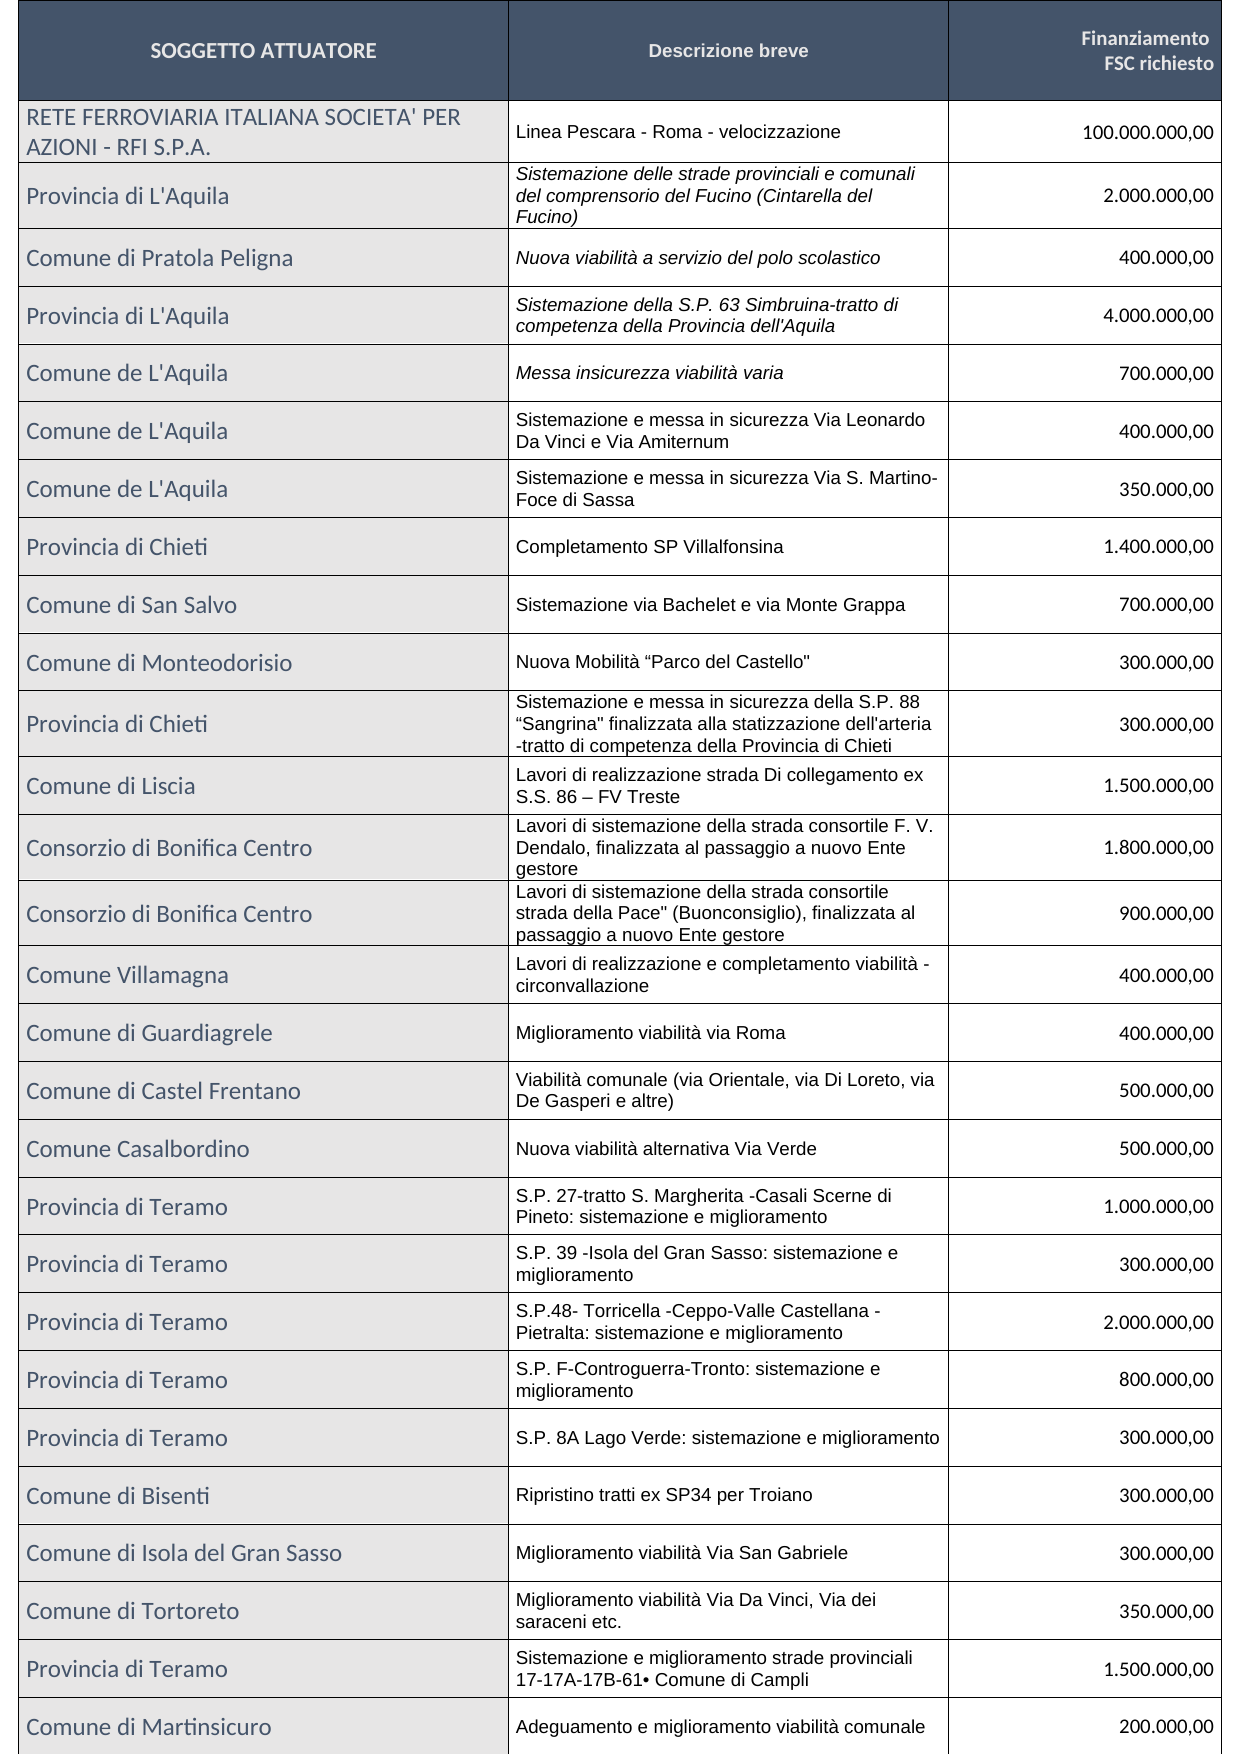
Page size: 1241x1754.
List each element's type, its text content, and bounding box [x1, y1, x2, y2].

table_cell RETE FERROVIARIA ITALIANA SOCIETA' PER AZIONI - RFI S.P.A. [19, 101, 508, 162]
table_cell Comune di Bisenti [19, 1467, 508, 1523]
table_cell 1.800.000,00 [949, 815, 1221, 879]
table_cell Sistemazione delle strade provinciali e comunali del comprensorio del Fucino (Cintarella del Fucino) [509, 163, 948, 228]
table_cell Comune di Liscia [19, 757, 508, 814]
table_cell 300.000,00 [949, 1409, 1221, 1466]
table_cell Linea Pescara - Roma - velocizzazione [509, 101, 948, 162]
table_cell Nuova viabilità a servizio del polo scolastico [509, 229, 948, 286]
table_cell Provincia di Teramo [19, 1409, 508, 1466]
table_cell 400.000,00 [949, 1004, 1221, 1061]
table_cell Comune di Monteodorisio [19, 634, 508, 690]
table_cell Sistemazione della S.P. 63 Simbruina-tratto di competenza della Provincia dell'Aquila [509, 287, 948, 343]
table_cell Provincia di Chieti [19, 518, 508, 575]
table_cell 400.000,00 [949, 946, 1221, 1003]
table_cell Miglioramento viabilità via Roma [509, 1004, 948, 1061]
table_cell Provincia di Teramo [19, 1235, 508, 1292]
table_cell Nuova Mobilità “Parco del Castello" [509, 634, 948, 690]
table_cell 300.000,00 [949, 634, 1221, 690]
table_cell Provincia di L'Aquila [19, 163, 508, 228]
table_cell Completamento SP Villalfonsina [509, 518, 948, 575]
table_cell Viabilità comunale (via Orientale, via Di Loreto, via De Gasperi e altre) [509, 1062, 948, 1119]
table_header Descrizione breve [509, 1, 948, 100]
table_cell Comune de L'Aquila [19, 345, 508, 401]
table_cell Lavori di sistemazione della strada consortile F. V. Dendalo, finalizzata al passaggio a nuovo Ente gestore [509, 815, 948, 879]
table_cell Comune Casalbordino [19, 1120, 508, 1177]
table_cell 300.000,00 [949, 691, 1221, 756]
table_cell Lavori di realizzazione strada Di collegamento ex S.S. 86 – FV Treste [509, 757, 948, 814]
table_cell Comune di Isola del Gran Sasso [19, 1525, 508, 1581]
table_cell Provincia di L'Aquila [19, 287, 508, 343]
table_cell Comune de L'Aquila [19, 402, 508, 459]
table_cell 500.000,00 [949, 1120, 1221, 1177]
table_cell 1.500.000,00 [949, 1640, 1221, 1697]
table_cell Lavori di sistemazione della strada consortile strada della Pace" (Buonconsiglio), finalizzata al passaggio a nuovo Ente gestore [509, 881, 948, 945]
table_cell 1.500.000,00 [949, 757, 1221, 814]
table_cell Provincia di Teramo [19, 1640, 508, 1697]
table_cell Provincia di Teramo [19, 1351, 508, 1408]
table_header SOGGETTO ATTUATORE [19, 1, 508, 100]
table_cell Sistemazione e messa in sicurezza della S.P. 88 “Sangrina" finalizzata alla statizzazione dell'arteria -tratto di competenza della Provincia di Chieti [509, 691, 948, 756]
table_cell Ripristino tratti ex SP34 per Troiano [509, 1467, 948, 1523]
table_cell Sistemazione via Bachelet e via Monte Grappa [509, 576, 948, 632]
table_cell 350.000,00 [949, 1582, 1221, 1639]
table_cell Sistemazione e messa in sicurezza Via Leonardo Da Vinci e Via Amiternum [509, 402, 948, 459]
table_cell 2.000.000,00 [949, 163, 1221, 228]
table_cell Lavori di realizzazione e completamento viabilità - circonvallazione [509, 946, 948, 1003]
table_header Finanziamento FSC richiesto [949, 1, 1221, 100]
table_cell S.P. 8A Lago Verde: sistemazione e miglioramento [509, 1409, 948, 1466]
table_cell 900.000,00 [949, 881, 1221, 945]
table_cell 300.000,00 [949, 1467, 1221, 1523]
table_cell Consorzio di Bonifica Centro [19, 815, 508, 879]
table_cell 4.000.000,00 [949, 287, 1221, 343]
table_cell Comune di Castel Frentano [19, 1062, 508, 1119]
table_cell S.P. 39 -Isola del Gran Sasso: sistemazione e miglioramento [509, 1235, 948, 1292]
table_cell Sistemazione e miglioramento strade provinciali 17-17A-17B-61• Comune di Campli [509, 1640, 948, 1697]
table_cell Comune di San Salvo [19, 576, 508, 632]
table_cell Comune di Tortoreto [19, 1582, 508, 1639]
table_cell 1.000.000,00 [949, 1178, 1221, 1234]
table_cell 700.000,00 [949, 345, 1221, 401]
table_cell Sistemazione e messa in sicurezza Via S. Martino-Foce di Sassa [509, 460, 948, 517]
table_cell Miglioramento viabilità Via Da Vinci, Via dei saraceni etc. [509, 1582, 948, 1639]
table_cell 100.000.000,00 [949, 101, 1221, 162]
table_cell Comune di Pratola Peligna [19, 229, 508, 286]
table_cell 300.000,00 [949, 1235, 1221, 1292]
table_cell Messa insicurezza viabilità varia [509, 345, 948, 401]
table_cell 400.000,00 [949, 229, 1221, 286]
table_cell Comune di Guardiagrele [19, 1004, 508, 1061]
table_cell S.P.48- Torricella -Ceppo-Valle Castellana - Pietralta: sistemazione e miglioramento [509, 1293, 948, 1350]
table_cell Consorzio di Bonifica Centro [19, 881, 508, 945]
table_cell 500.000,00 [949, 1062, 1221, 1119]
table_cell Provincia di Teramo [19, 1293, 508, 1350]
table_cell S.P. 27-tratto S. Margherita -Casali Scerne di Pineto: sistemazione e miglioramento [509, 1178, 948, 1234]
table_cell 200.000,00 [949, 1698, 1221, 1754]
table_cell 2.000.000,00 [949, 1293, 1221, 1350]
table_cell 700.000,00 [949, 576, 1221, 632]
table_cell 800.000,00 [949, 1351, 1221, 1408]
table_cell Comune de L'Aquila [19, 460, 508, 517]
table_cell 400.000,00 [949, 402, 1221, 459]
table_cell Provincia di Chieti [19, 691, 508, 756]
table_cell 1.400.000,00 [949, 518, 1221, 575]
table_cell Adeguamento e miglioramento viabilità comunale [509, 1698, 948, 1754]
table_cell 350.000,00 [949, 460, 1221, 517]
table_cell Provincia di Teramo [19, 1178, 508, 1234]
table_cell Miglioramento viabilità Via San Gabriele [509, 1525, 948, 1581]
table_cell 300.000,00 [949, 1525, 1221, 1581]
table_cell Nuova viabilità alternativa Via Verde [509, 1120, 948, 1177]
table_cell S.P. F-Controguerra-Tronto: sistemazione e miglioramento [509, 1351, 948, 1408]
table_cell Comune di Martinsicuro [19, 1698, 508, 1754]
table_cell Comune Villamagna [19, 946, 508, 1003]
